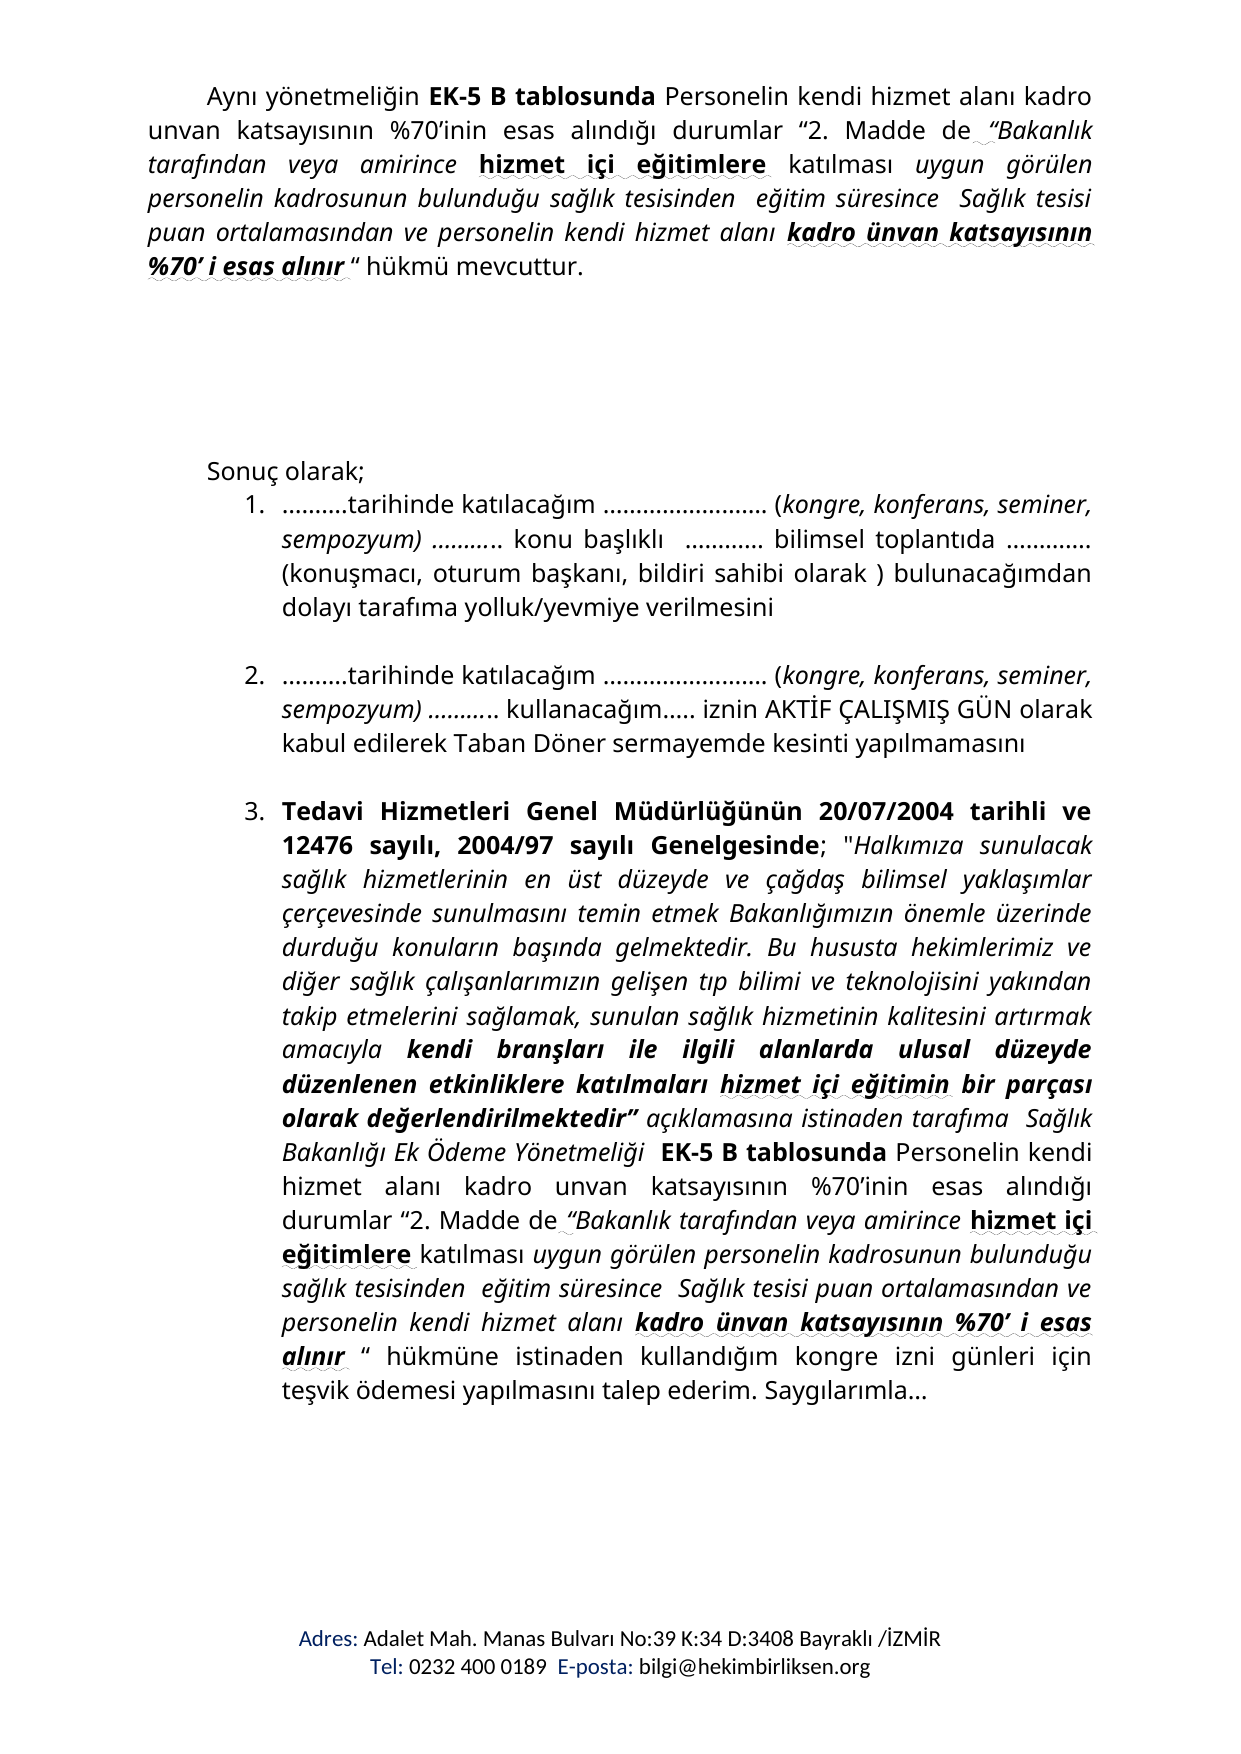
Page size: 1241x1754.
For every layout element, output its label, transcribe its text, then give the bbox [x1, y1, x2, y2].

text Aynı yönetmeliğin EK-5 B tablosunda Personelin kendi hizmet alanı kadro unvan katsayısının %70’inin esas alındığı durumlar “2. Madde de “Bakanlık tarafından veya amirince hizmet içi eğitimlere katılması uygun görülen personelin kadrosunun bulunduğu sağlık tesisinden eğitim süresince Sağlık tesisi puan ortalamasından ve personelin kendi hizmet alanı kadro ünvan katsayısının %70’ i esas alınır “ hükmü mevcuttur. [148, 78, 1093, 283]
list ……….tarihinde katılacağım ……………………. (kongre, konferans, seminer, sempozyum) ……….. kullanacağım….. iznin AKTİF ÇALIŞMIŞ GÜN olarak kabul edilerek Taban Döner sermayemde kesinti yapılmamasını [244, 657, 1093, 760]
list ……….tarihinde katılacağım ……………………. (kongre, konferans, seminer, sempozyum) ……….. konu başlıklı ………… bilimsel toplantıda ………….(konuşmacı, oturum başkanı, bildiri sahibi olarak ) bulunacağımdan dolayı tarafıma yolluk/yevmiye verilmesini [244, 487, 1093, 623]
text Sonuç olarak; [148, 453, 1093, 487]
list Tedavi Hizmetleri Genel Müdürlüğünün 20/07/2004 tarihli ve 12476 sayılı, 2004/97 sayılı Genelgesinde; "Halkımıza sunulacak sağlık hizmetlerinin en üst düzeyde ve çağdaş bilimsel yaklaşımlar çerçevesinde sunulmasını temin etmek Bakanlığımızın önemle üzerinde durduğu konuların başında gelmektedir. Bu hususta hekimlerimiz ve diğer sağlık çalışanlarımızın gelişen tıp bilimi ve teknolojisini yakından takip etmelerini sağlamak, sunulan sağlık hizmetinin kalitesini artırmak amacıyla kendi branşları ile ilgili alanlarda ulusal düzeyde düzenlenen etkinliklere katılmaları hizmet içi eğitimin bir parçası olarak değerlendirilmektedir” açıklamasına istinaden tarafıma Sağlık Bakanlığı Ek Ödeme Yönetmeliği EK-5 B tablosunda Personelin kendi hizmet alanı kadro unvan katsayısının %70’inin esas alındığı durumlar “2. Madde de “Bakanlık tarafından veya amirince hizmet içi eğitimlere katılması uygun görülen personelin kadrosunun bulunduğu sağlık tesisinden eğitim süresince Sağlık tesisi puan ortalamasından ve personelin kendi hizmet alanı kadro ünvan katsayısının %70’ i esas alınır “ hükmüne istinaden kullandığım kongre izni günleri için teşvik ödemesi yapılmasını talep ederim. Saygılarımla… [244, 794, 1093, 1407]
